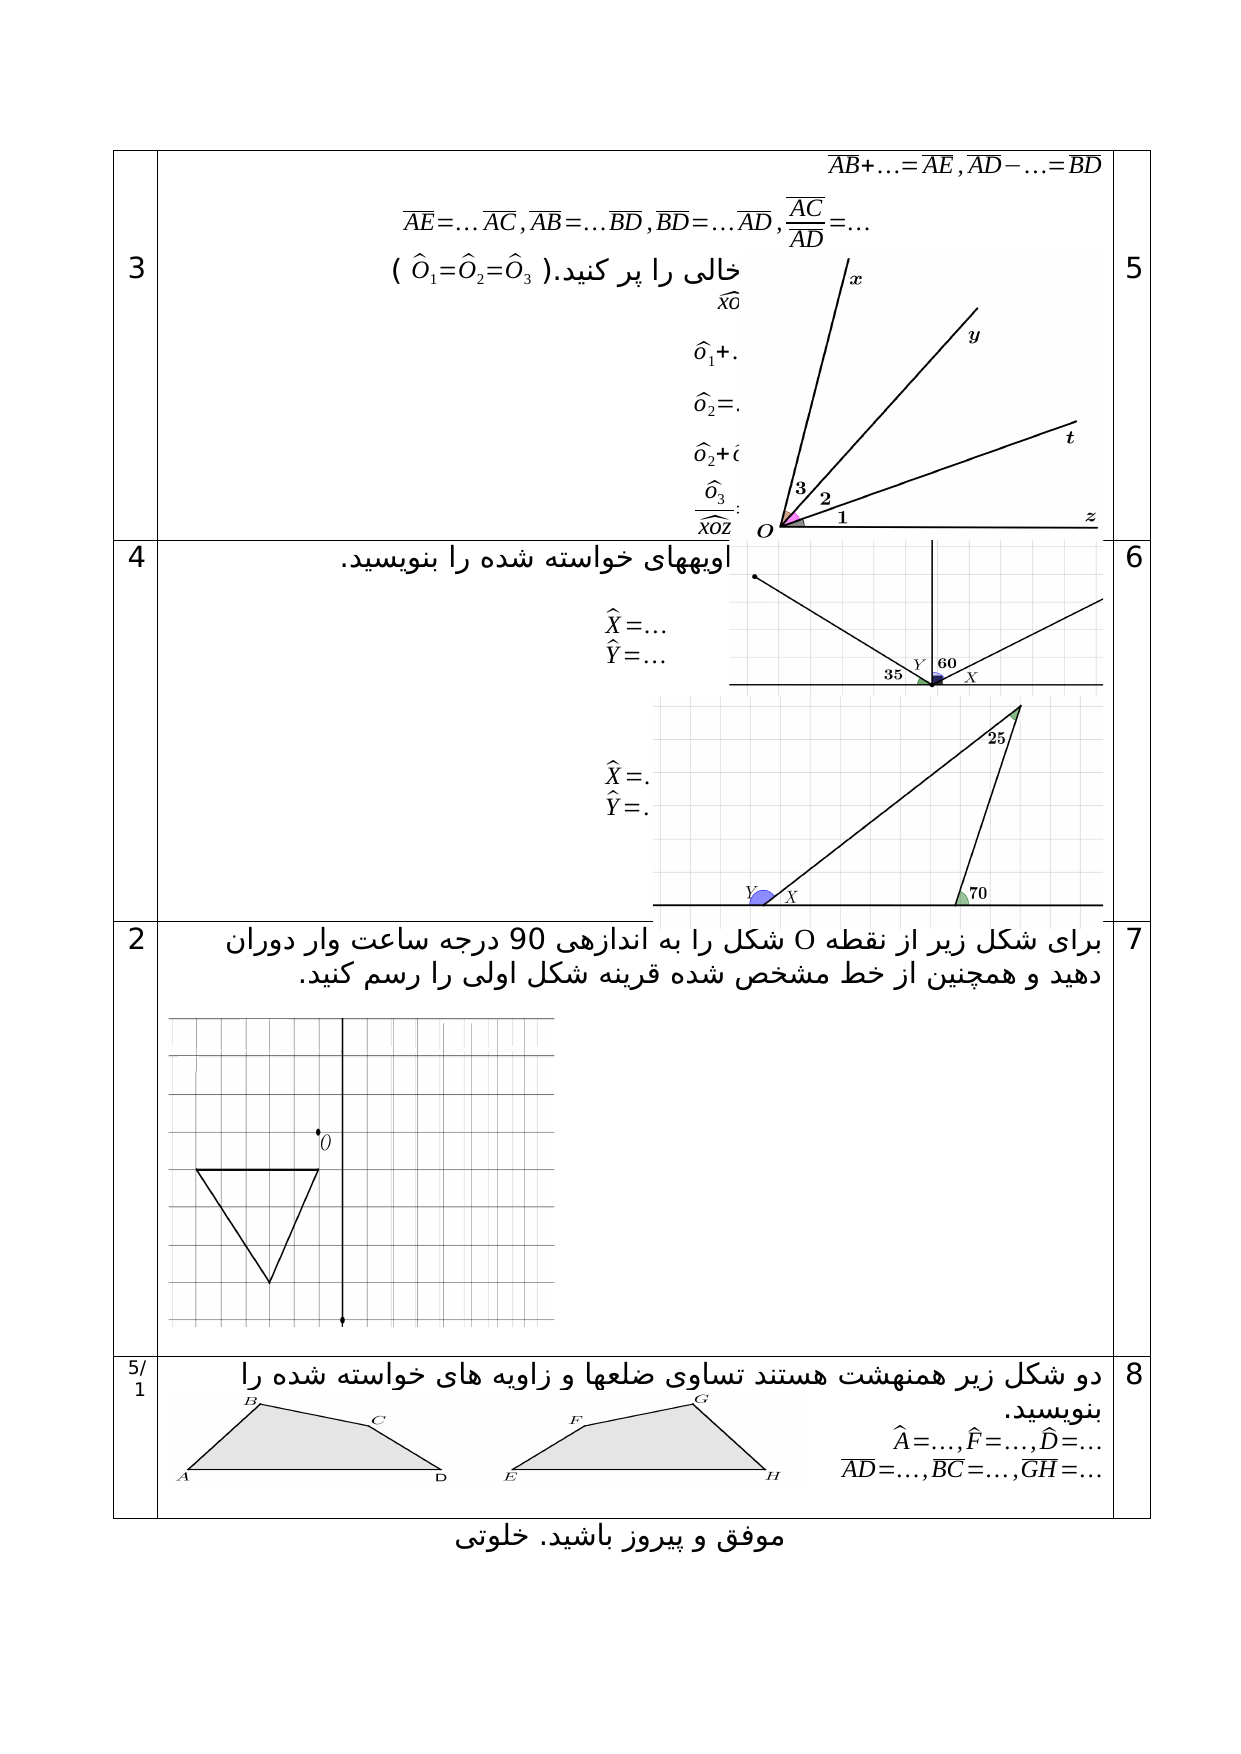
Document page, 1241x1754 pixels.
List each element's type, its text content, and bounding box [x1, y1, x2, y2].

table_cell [158, 151, 1113, 539]
table_cell 7 [1114, 922, 1150, 1356]
table_cell 5/1 [114, 1357, 157, 1518]
table_cell 6 [1114, 541, 1150, 921]
table_cell 2 [114, 922, 157, 1356]
table_cell 4 3 [114, 151, 157, 539]
table_cell 8 [1114, 1357, 1150, 1518]
picture [168, 1018, 555, 1327]
picture [653, 252, 1104, 929]
table_cell دو شکل زیر همنهشت هستند تساوی ضلعها و زاویه های خواسته شده را بنویسید. [158, 1357, 1113, 1518]
table_cell با توجه به شکلهای زیر اندازه زاویههای خواسته شده را بنویسید. [158, 541, 729, 921]
table_cell 4 5 [1114, 151, 1150, 539]
table_cell 4 [114, 541, 157, 921]
picture [168, 1390, 807, 1490]
table_cell برای شکل زیر از نقطه O شکل را به اندازهی 90 درجه ساعت وار دوران دهید و همچنین از خط مشخص شده قرینه شکل اولی را رسم کنید. [158, 922, 1113, 1356]
text موفق و پیروز باشید. خلوتی [112, 1519, 1128, 1553]
